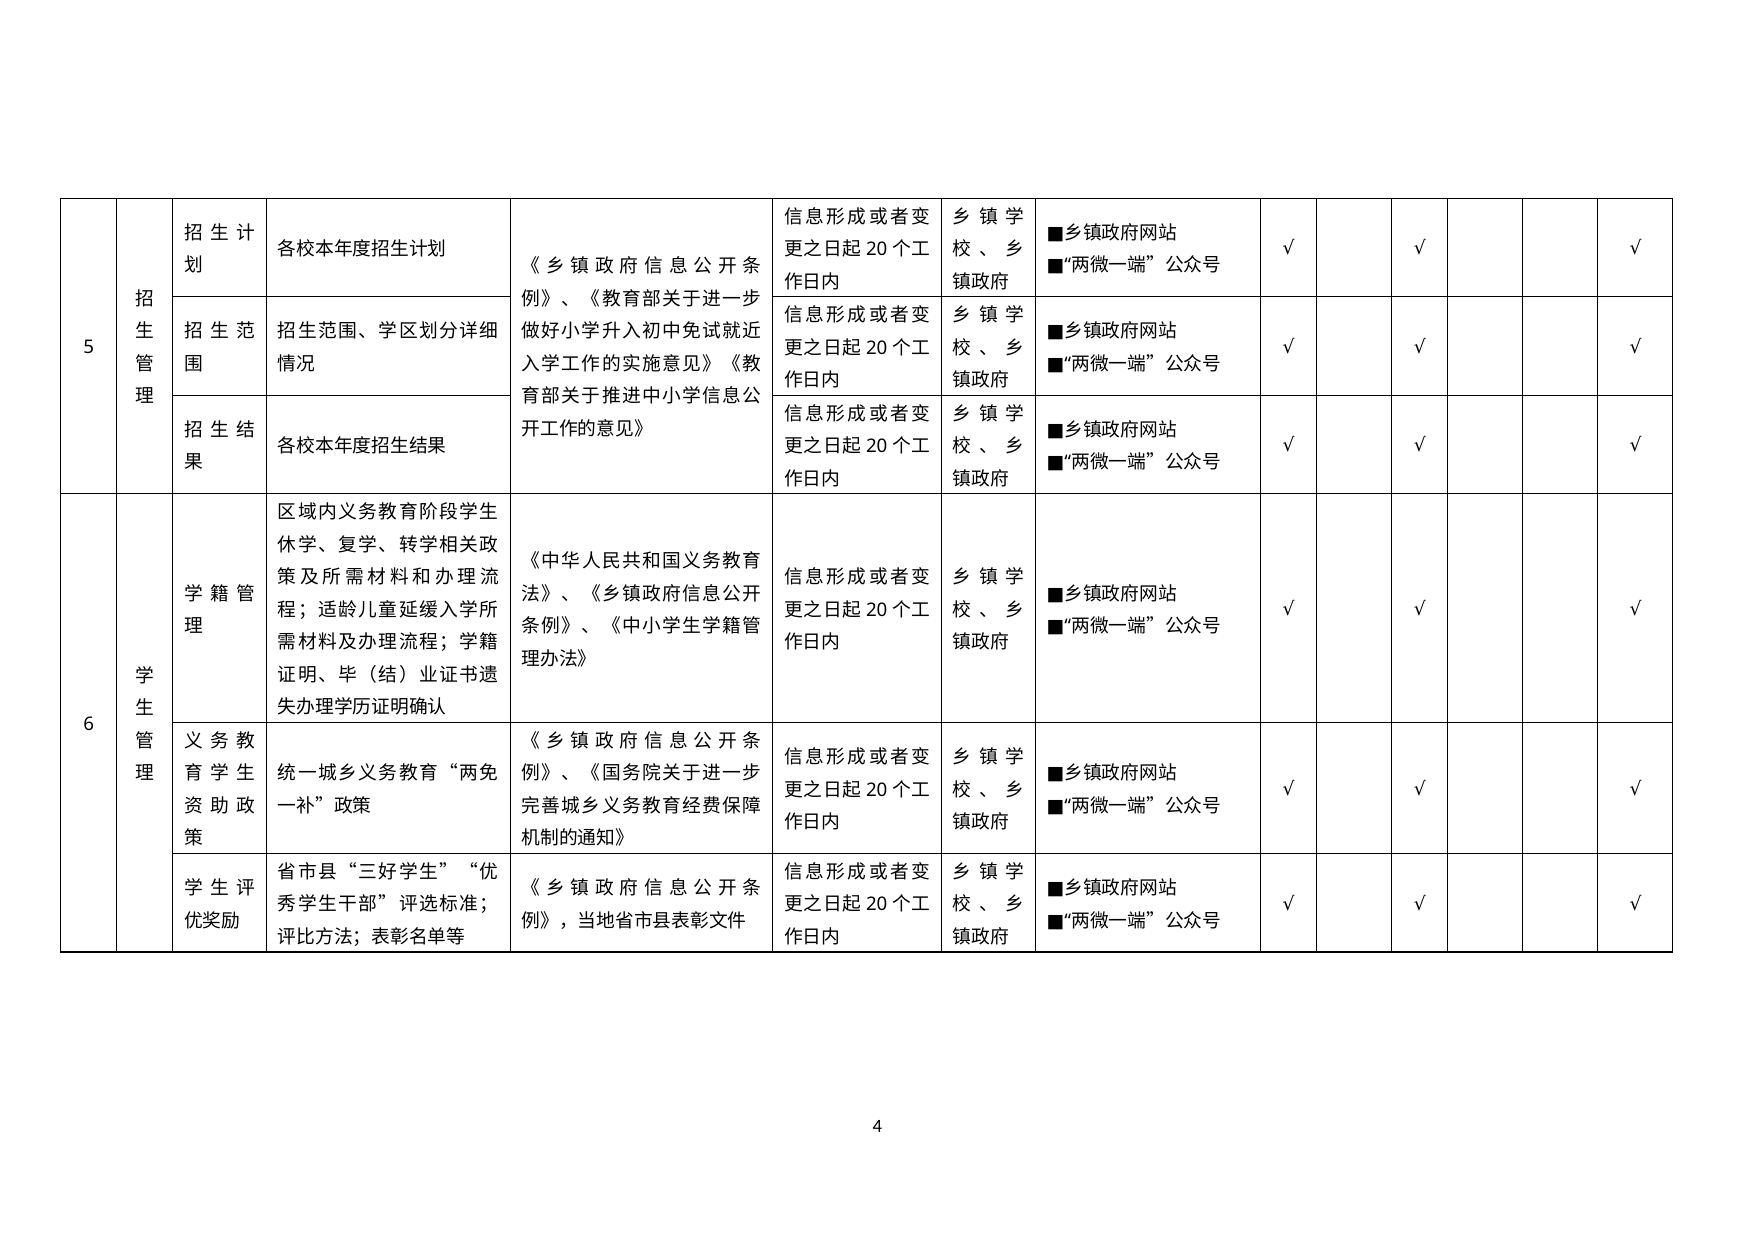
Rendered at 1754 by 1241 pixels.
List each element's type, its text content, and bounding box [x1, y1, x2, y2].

table_cell [1523, 199, 1597, 296]
table_cell √ [1598, 297, 1672, 395]
table_cell √ [1261, 396, 1316, 493]
table_cell 5 [61, 199, 116, 493]
table_cell √ [1261, 723, 1316, 853]
table_cell [1317, 494, 1391, 722]
table_cell √ [1261, 854, 1316, 951]
table_cell ■乡镇政府网站 ■“两微一端”公众号 [1036, 297, 1260, 395]
table_cell ■乡镇政府网站 ■“两微一端”公众号 [1036, 199, 1260, 296]
table_cell 各校本年度招生结果 [267, 396, 510, 493]
table_cell 招生结果 [173, 396, 266, 493]
table_cell 乡镇学校、乡镇政府 [942, 297, 1035, 395]
table_cell √ [1392, 199, 1447, 296]
table_cell [1448, 199, 1522, 296]
table_cell 省市县“三好学生”“优秀学生干部”评选标准；评比方法；表彰名单等 [267, 854, 510, 951]
table_cell 乡镇学校、乡镇政府 [942, 396, 1035, 493]
table_cell 义务教育学生资助政策 [173, 723, 266, 853]
table_cell 学生管理 [117, 494, 172, 951]
table_cell √ [1392, 854, 1447, 951]
table_cell ■乡镇政府网站 ■“两微一端”公众号 [1036, 854, 1260, 951]
table_cell ■乡镇政府网站 ■“两微一端”公众号 [1036, 396, 1260, 493]
table_cell 招生范围 [173, 297, 266, 395]
table_cell √ [1261, 297, 1316, 395]
table_cell [1448, 723, 1522, 853]
table_cell 《乡镇政府信息公开条例》，当地省市县表彰文件 [511, 854, 772, 951]
table_cell 学籍管理 [173, 494, 266, 722]
table_cell [1523, 494, 1597, 722]
table_cell 乡镇学校、乡镇政府 [942, 494, 1035, 722]
table_cell 各校本年度招生计划 [267, 199, 510, 296]
table_cell 区域内义务教育阶段学生休学、复学、转学相关政策及所需材料和办理流程；适龄儿童延缓入学所需材料及办理流程；学籍证明、毕（结）业证书遗失办理学历证明确认 [267, 494, 510, 722]
table_cell √ [1598, 396, 1672, 493]
table_cell 乡镇学校、乡镇政府 [942, 199, 1035, 296]
table_cell 信息形成或者变更之日起20个工作日内 [773, 723, 941, 853]
table_cell √ [1598, 854, 1672, 951]
table_cell [1448, 297, 1522, 395]
table_cell [1317, 297, 1391, 395]
table_cell 信息形成或者变更之日起20个工作日内 [773, 494, 941, 722]
table_cell ■乡镇政府网站 ■“两微一端”公众号 [1036, 723, 1260, 853]
table_cell √ [1261, 494, 1316, 722]
table_cell 信息形成或者变更之日起20个工作日内 [773, 297, 941, 395]
table_cell 信息形成或者变更之日起20个工作日内 [773, 199, 941, 296]
table_cell [1317, 723, 1391, 853]
table_cell [1523, 297, 1597, 395]
table_cell 招生管理 [117, 199, 172, 493]
table_cell √ [1392, 494, 1447, 722]
table_cell [1523, 396, 1597, 493]
table_cell √ [1598, 199, 1672, 296]
table_cell 《乡镇政府信息公开条例》、《国务院关于进一步完善城乡义务教育经费保障机制的通知》 [511, 723, 772, 853]
table_cell [1317, 854, 1391, 951]
table_cell √ [1392, 723, 1447, 853]
table_cell [1448, 396, 1522, 493]
table_cell 乡镇学校、乡镇政府 [942, 854, 1035, 951]
table_cell [1523, 723, 1597, 853]
table_cell √ [1598, 723, 1672, 853]
table_cell [1448, 494, 1522, 722]
table_cell 信息形成或者变更之日起20个工作日内 [773, 854, 941, 951]
table_cell √ [1261, 199, 1316, 296]
table_cell ■乡镇政府网站 ■“两微一端”公众号 [1036, 494, 1260, 722]
table_cell [1448, 854, 1522, 951]
table_cell 招生计划 [173, 199, 266, 296]
table_cell √ [1598, 494, 1672, 722]
table_cell 学生评优奖励 [173, 854, 266, 951]
table_cell 信息形成或者变更之日起20个工作日内 [773, 396, 941, 493]
table_cell √ [1392, 297, 1447, 395]
table_cell √ [1392, 396, 1447, 493]
table_cell 乡镇学校、乡镇政府 [942, 723, 1035, 853]
table_cell 6 [61, 494, 116, 951]
table_cell [1317, 199, 1391, 296]
table_cell [1317, 396, 1391, 493]
table_cell 统一城乡义务教育“两免一补”政策 [267, 723, 510, 853]
table_cell 招生范围、学区划分详细情况 [267, 297, 510, 395]
table_cell [1523, 854, 1597, 951]
table_cell 《乡镇政府信息公开条例》、《教育部关于进一步做好小学升入初中免试就近入学工作的实施意见》《教育部关于推进中小学信息公开工作的意见》 [511, 199, 772, 493]
table_cell 《中华人民共和国义务教育法》、《乡镇政府信息公开条例》、《中小学生学籍管理办法》 [511, 494, 772, 722]
